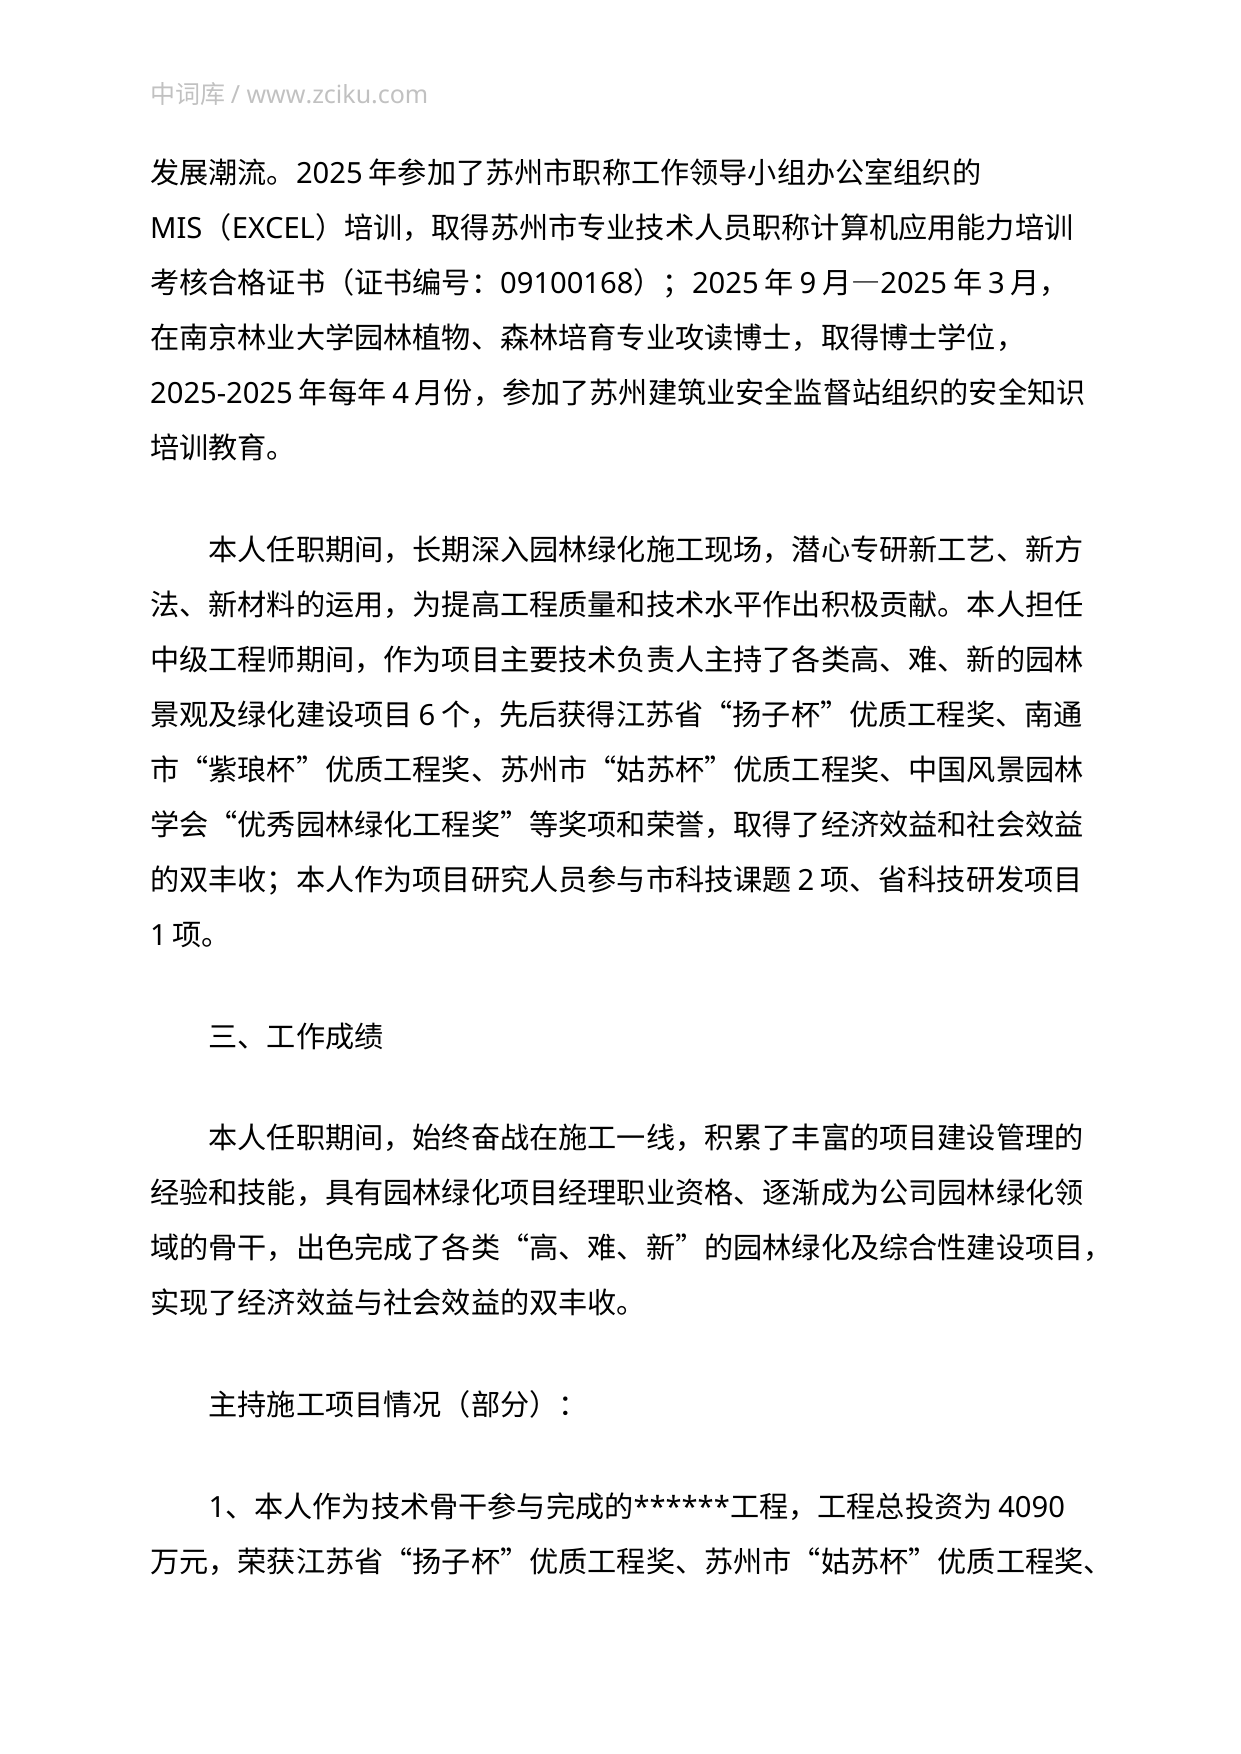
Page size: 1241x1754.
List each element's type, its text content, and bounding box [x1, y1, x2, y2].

text 本人任职期间，长期深入园林绿化施工现场，潜心专研新工艺、新方法、新材料的运用，为提高工程质量和技术水平作出积极贡献。本人担任中级工程师期间，作为项目主要技术负责人主持了各类高、难、新的园林景观及绿化建设项目6个，先后获得江苏省“扬子杯”优质工程奖、南通市“紫琅杯”优质工程奖、苏州市“姑苏杯”优质工程奖、中国风景园林学会“优秀园林绿化工程奖”等奖项和荣誉，取得了经济效益和社会效益的双丰收；本人作为项目研究人员参与市科技课题2项、省科技研发项目1项。 [150, 527, 1090, 953]
text 本人任职期间，始终奋战在施工一线，积累了丰富的项目建设管理的经验和技能，具有园林绿化项目经理职业资格、逐渐成为公司园林绿化领域的骨干，出色完成了各类“高、难、新”的园林绿化及综合性建设项目，实现了经济效益与社会效益的双丰收。 [150, 1115, 1090, 1322]
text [150, 150, 1090, 467]
text 主持施工项目情况（部分）： [150, 1381, 1090, 1424]
text 三、工作成绩 [150, 1013, 1090, 1055]
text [150, 1483, 1090, 1580]
